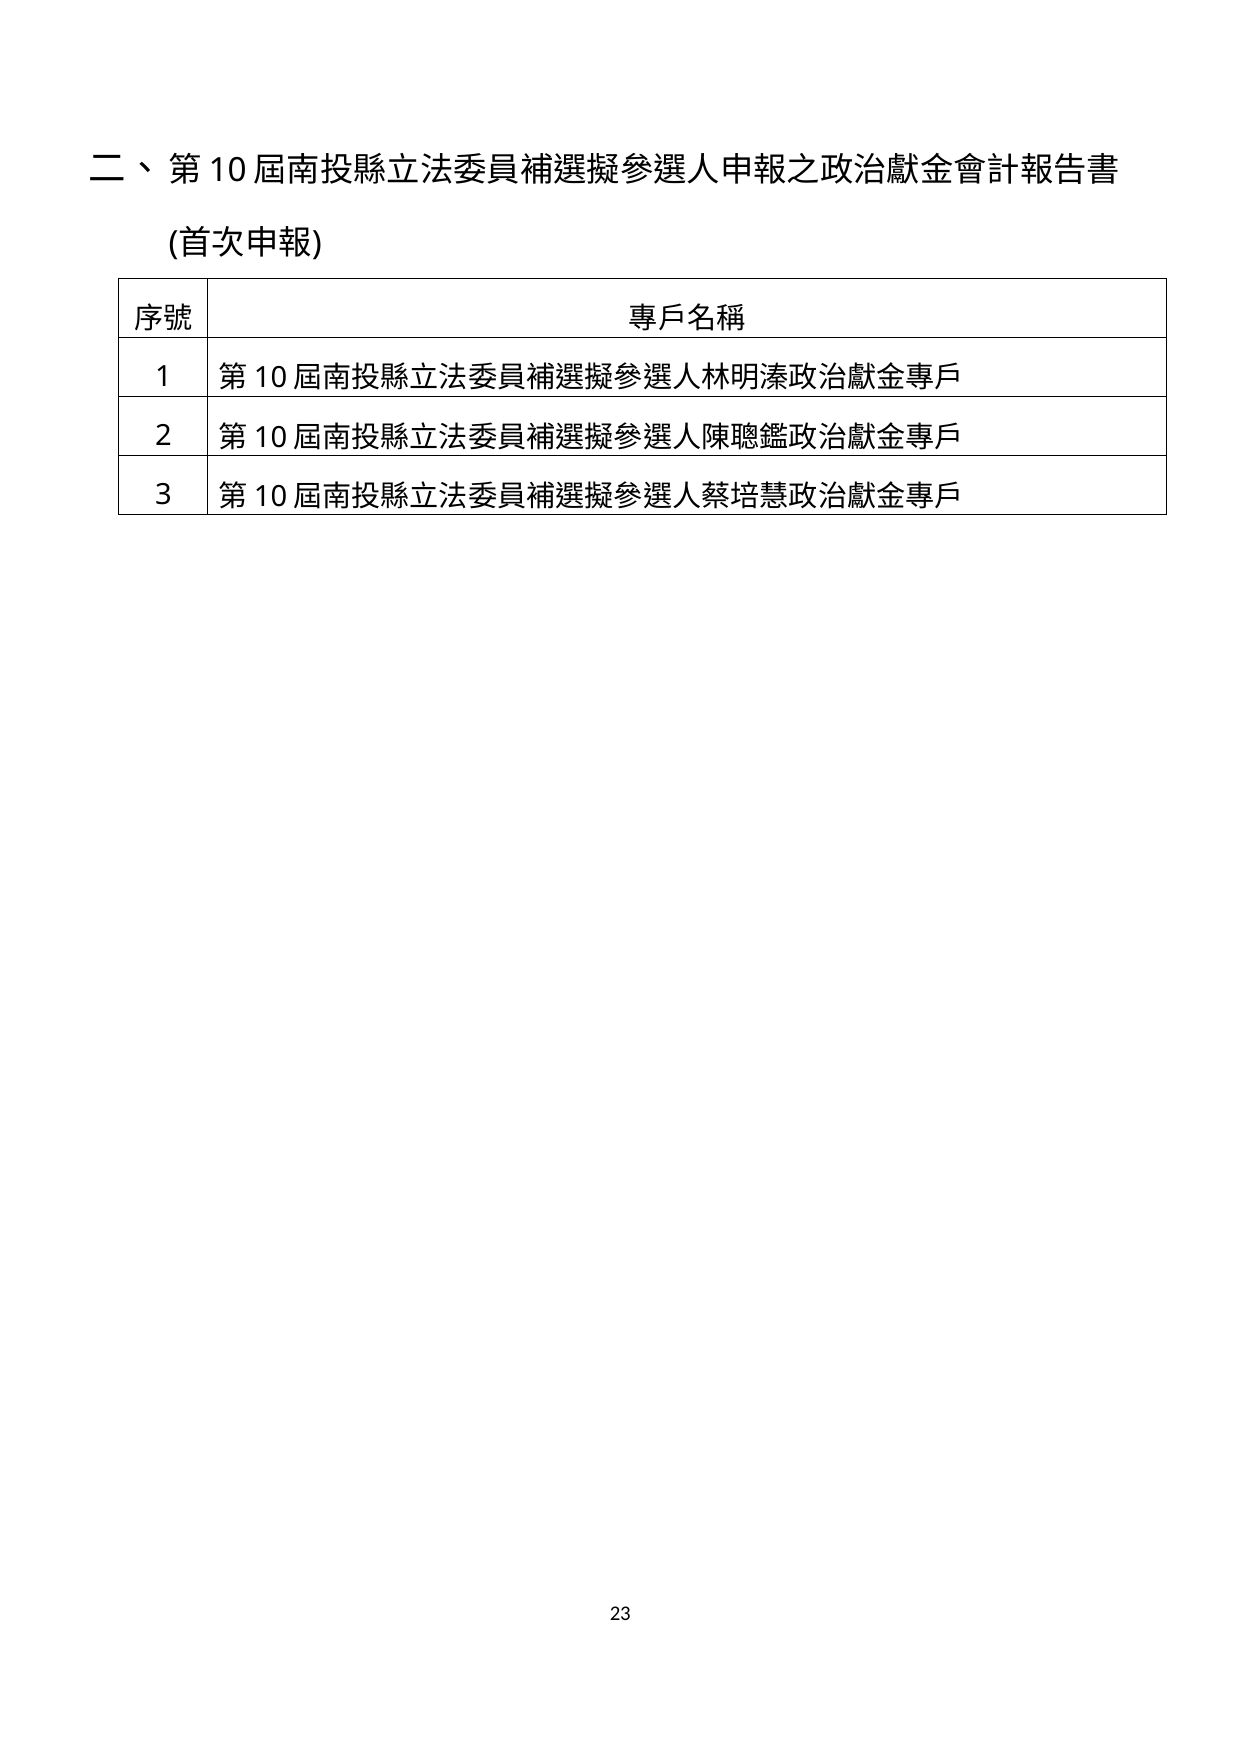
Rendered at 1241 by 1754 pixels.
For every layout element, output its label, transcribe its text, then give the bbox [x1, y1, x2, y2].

table_cell 3 [119, 456, 207, 514]
table_cell 1 [119, 338, 207, 396]
table_cell 第10屆南投縣立法委員補選擬參選人林明溱政治獻金專戶 [208, 338, 1166, 396]
table_cell 第10屆南投縣立法委員補選擬參選人蔡培慧政治獻金專戶 [208, 456, 1166, 514]
table_cell 第10屆南投縣立法委員補選擬參選人陳聰鑑政治獻金專戶 [208, 397, 1166, 455]
table_header 序號 [119, 279, 207, 337]
table_header 專戶名稱 [208, 279, 1166, 337]
list 第10屆南投縣立法委員補選擬參選人申報之政治獻金會計報告書(首次申報) [88, 128, 1134, 278]
table_cell 2 [119, 397, 207, 455]
